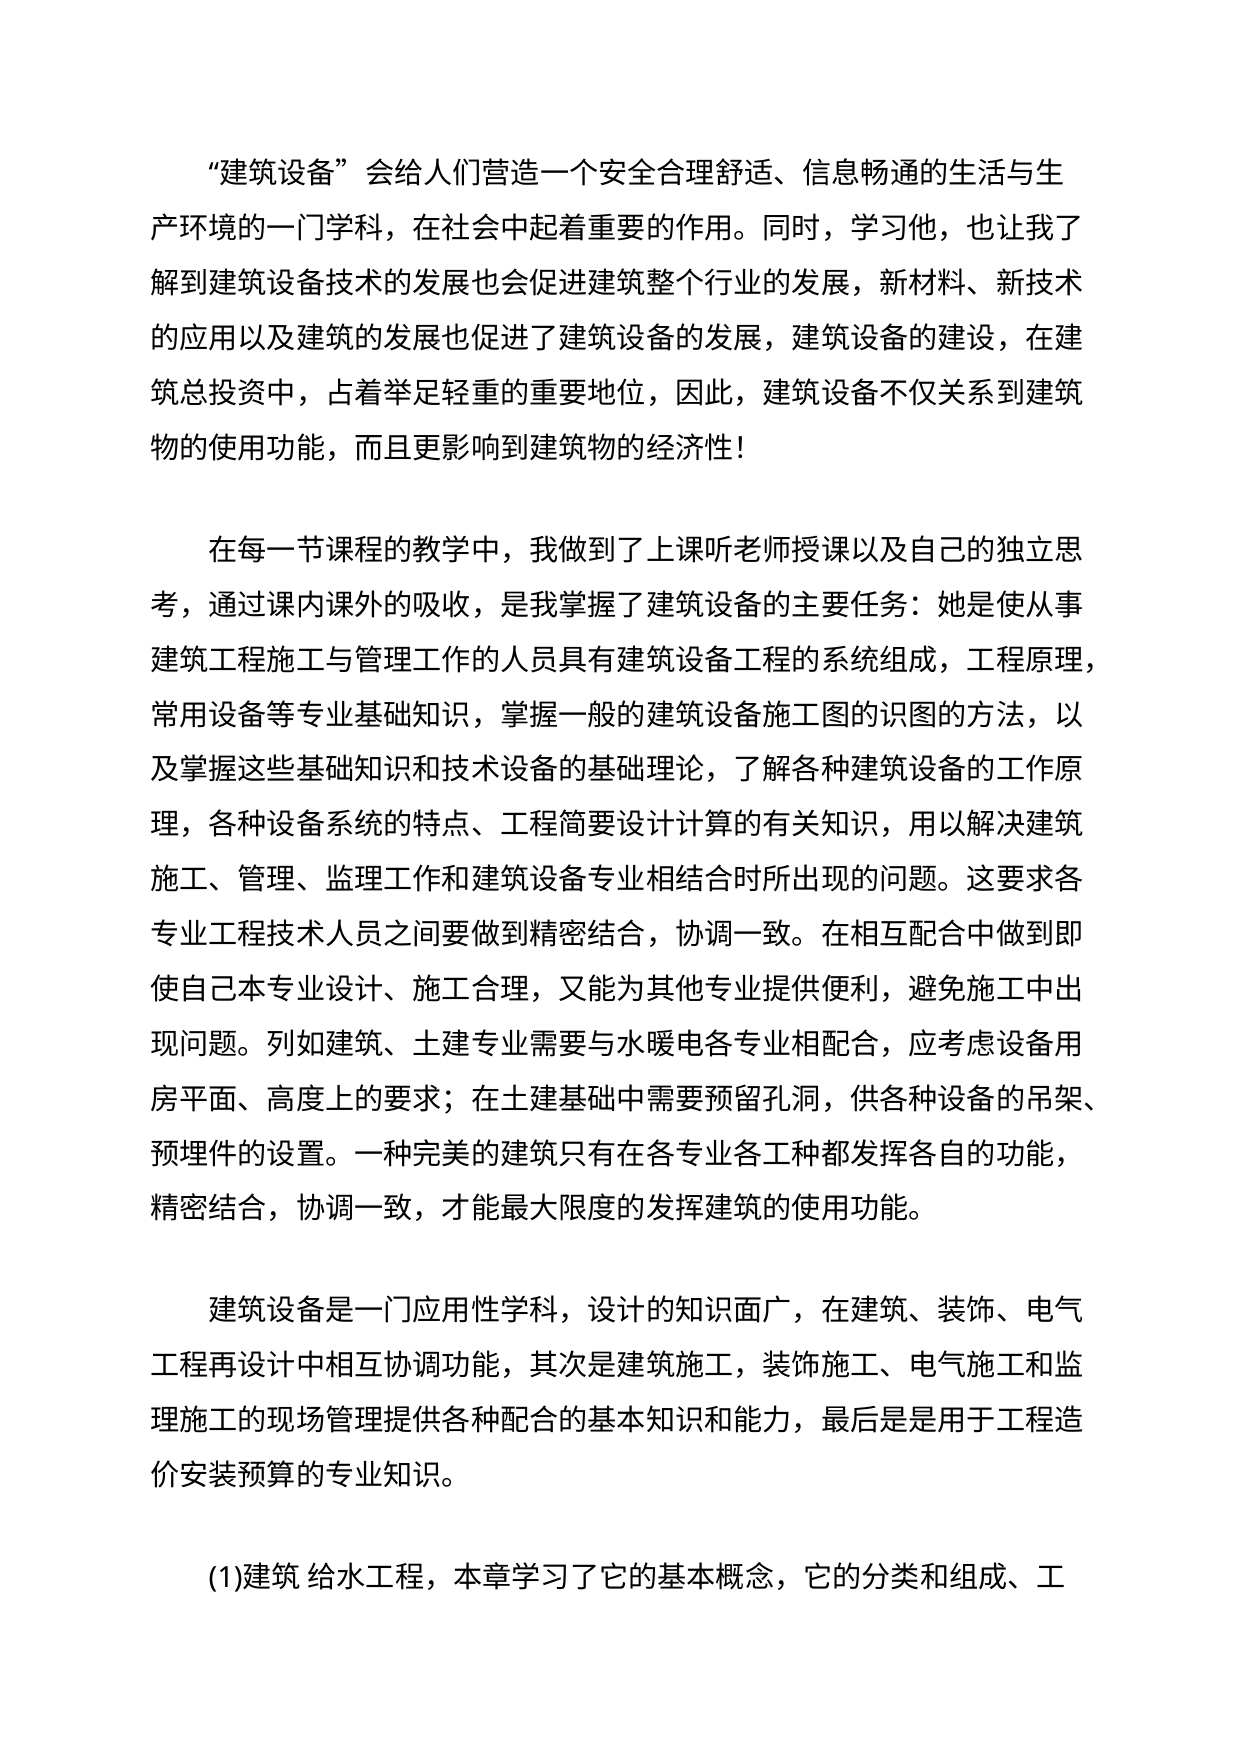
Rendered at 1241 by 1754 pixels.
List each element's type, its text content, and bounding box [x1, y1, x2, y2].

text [150, 1553, 1090, 1596]
text 在每一节课程的教学中，我做到了上课听老师授课以及自己的独立思考，通过课内课外的吸收，是我掌握了建筑设备的主要任务：她是使从事建筑工程施工与管理工作的人员具有建筑设备工程的系统组成，工程原理，常用设备等专业基础知识，掌握一般的建筑设备施工图的识图的方法，以及掌握这些基础知识和技术设备的基础理论，了解各种建筑设备的工作原理，各种设备系统的特点、工程简要设计计算的有关知识，用以解决建筑施工、管理、监理工作和建筑设备专业相结合时所出现的问题。这要求各专业工程技术人员之间要做到精密结合，协调一致。在相互配合中做到即使自己本专业设计、施工合理，又能为其他专业提供便利，避免施工中出现问题。列如建筑、土建专业需要与水暖电各专业相配合，应考虑设备用房平面、高度上的要求；在土建基础中需要预留孔洞，供各种设备的吊架、预埋件的设置。一种完美的建筑只有在各专业各工种都发挥各自的功能，精密结合，协调一致，才能最大限度的发挥建筑的使用功能。 [150, 526, 1090, 1227]
text 建筑设备是一门应用性学科，设计的知识面广，在建筑、装饰、电气工程再设计中相互协调功能，其次是建筑施工，装饰施工、电气施工和监理施工的现场管理提供各种配合的基本知识和能力，最后是是用于工程造价安装预算的专业知识。 [150, 1287, 1090, 1494]
text “建筑设备”会给人们营造一个安全合理舒适、信息畅通的生活与生产环境的一门学科，在社会中起着重要的作用。同时，学习他，也让我了解到建筑设备技术的发展也会促进建筑整个行业的发展，新材料、新技术的应用以及建筑的发展也促进了建筑设备的发展，建筑设备的建设，在建筑总投资中，占着举足轻重的重要地位，因此，建筑设备不仅关系到建筑物的使用功能，而且更影响到建筑物的经济性！ [150, 150, 1090, 467]
